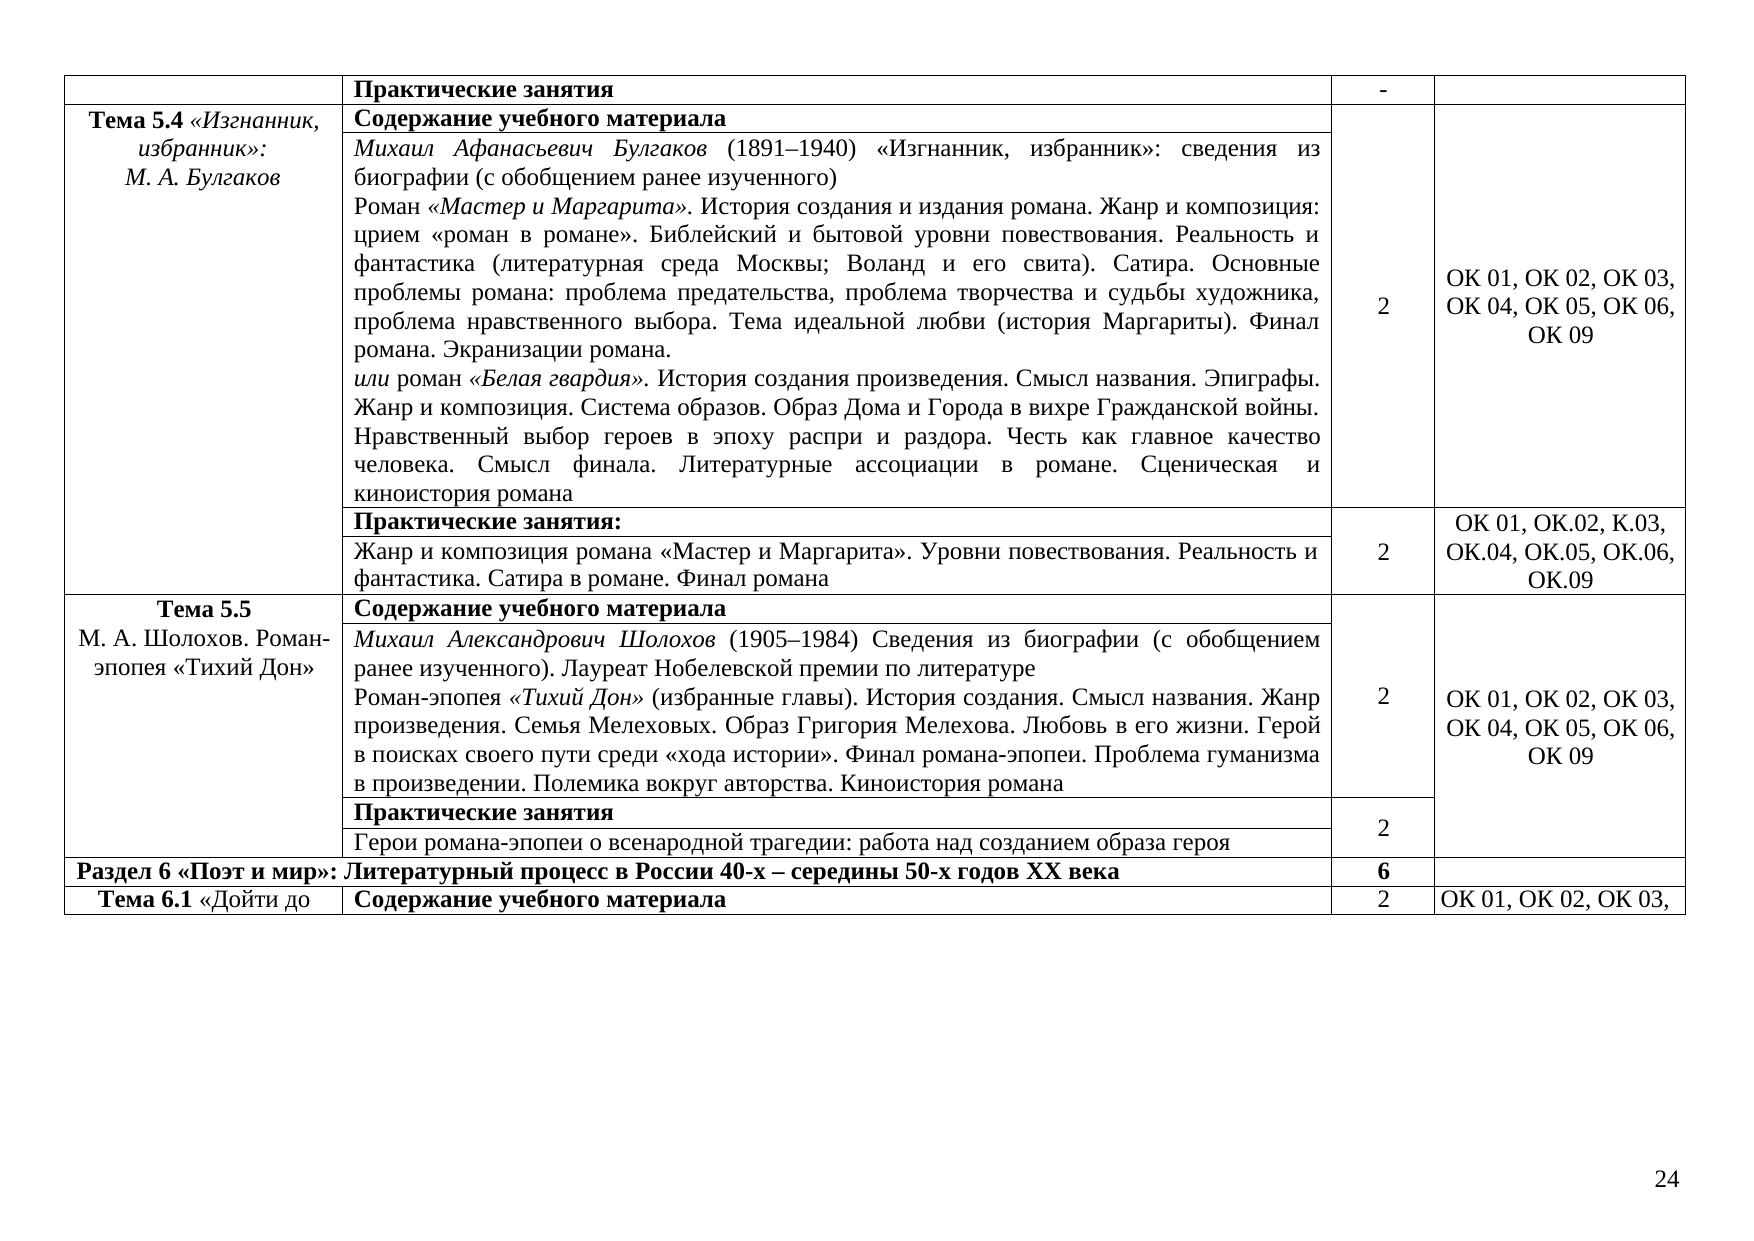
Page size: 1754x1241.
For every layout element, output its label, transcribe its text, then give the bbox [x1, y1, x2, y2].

table_cell Содержание учебного материала [343, 887, 1331, 914]
table_header Практические занятия [343, 76, 1331, 104]
table_cell 2 [1332, 105, 1434, 507]
table_header [65, 76, 342, 104]
table_cell 2 [1332, 595, 1434, 797]
table_cell ОК 01, ОК 02, ОК 03, [1435, 887, 1685, 914]
table_cell Тема 5.4 «Изгнанник, избранник»: М. А. Булгаков [65, 105, 342, 594]
table_cell Михаил Александрович Шолохов (1905–1984) Сведения из биографии (с обобщением ранее изученного). Лауреат Нобелевской премии по литературе Роман-эпопея «Тихий Дон» (избранные главы). История создания. Смысл названия. Жанр произведения. Семья Мелеховых. Образ Григория Мелехова. Любовь в его жизни. Герой в поисках своего пути среди «хода истории». Финал романа-эпопеи. Проблема гуманизма в произведении. Полемика вокруг авторства. Киноистория романа [343, 624, 1331, 797]
table_header [1435, 76, 1685, 104]
table_cell 2 [1332, 508, 1434, 594]
table_cell Жанр и композиция романа «Мастер и Маргарита». Уровни повествования. Реальность и фантастика. Сатира в романе. Финал романа [343, 537, 1331, 594]
table_cell ОК 01, ОК.02, К.03, ОК.04, ОК.05, ОК.06, ОК.09 [1435, 508, 1685, 594]
table_cell Герои романа-эпопеи о всенародной трагедии: работа над созданием образа героя [343, 829, 1331, 857]
table_cell 6 [1332, 858, 1434, 886]
table_cell 2 [1332, 798, 1434, 857]
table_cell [1435, 105, 1685, 507]
table_cell 2 [1332, 887, 1434, 914]
table_cell Тема 5.5 М. А. Шолохов. Роман- эпопея «Тихий Дон» [65, 595, 342, 857]
table_cell [1435, 858, 1685, 886]
table_cell Раздел 6 «Поэт и мир»: Литературный процесс в России 40-х – середины 50-х годов ХХ века [65, 858, 1331, 886]
table_cell Тема 6.1 «Дойти до [65, 887, 342, 914]
table_cell Практические занятия [343, 798, 1331, 828]
table_cell Содержание учебного материала [343, 105, 1331, 132]
table_cell Содержание учебного материала [343, 595, 1331, 623]
table_cell Михаил Афанасьевич Булгаков (1891–1940) «Изгнанник, избранник»: сведения из биографии (с обобщением ранее изученного) Роман «Мастер и Маргарита». История создания и издания романа. Жанр и композиция: црием «роман в романе». Библейский и бытовой уровни повествования. Реальность и фантастика (литературная среда Москвы; Воланд и его свита). Сатира. Основные проблемы романа: проблема предательства, проблема творчества и судьбы художника, проблема нравственного выбора. Тема идеальной любви (история Маргариты). Финал романа. Экранизации романа. или роман «Белая гвардия». История создания произведения. Смысл названия. Эпиграфы. Жанр и композиция. Система образов. Образ Дома и Города в вихре Гражданской войны. Нравственный выбор героев в эпоху распри и раздора. Честь как главное качество человека. Смысл финала. Литературные ассоциации в романе. Сценическая и киноистория романа [343, 133, 1331, 507]
table_cell ОК 01, ОК 02, ОК 03, ОК 04, ОК 05, ОК 06, ОК 09 [1435, 595, 1685, 857]
table_cell Практические занятия: [343, 508, 1331, 536]
table_header - [1332, 76, 1434, 104]
